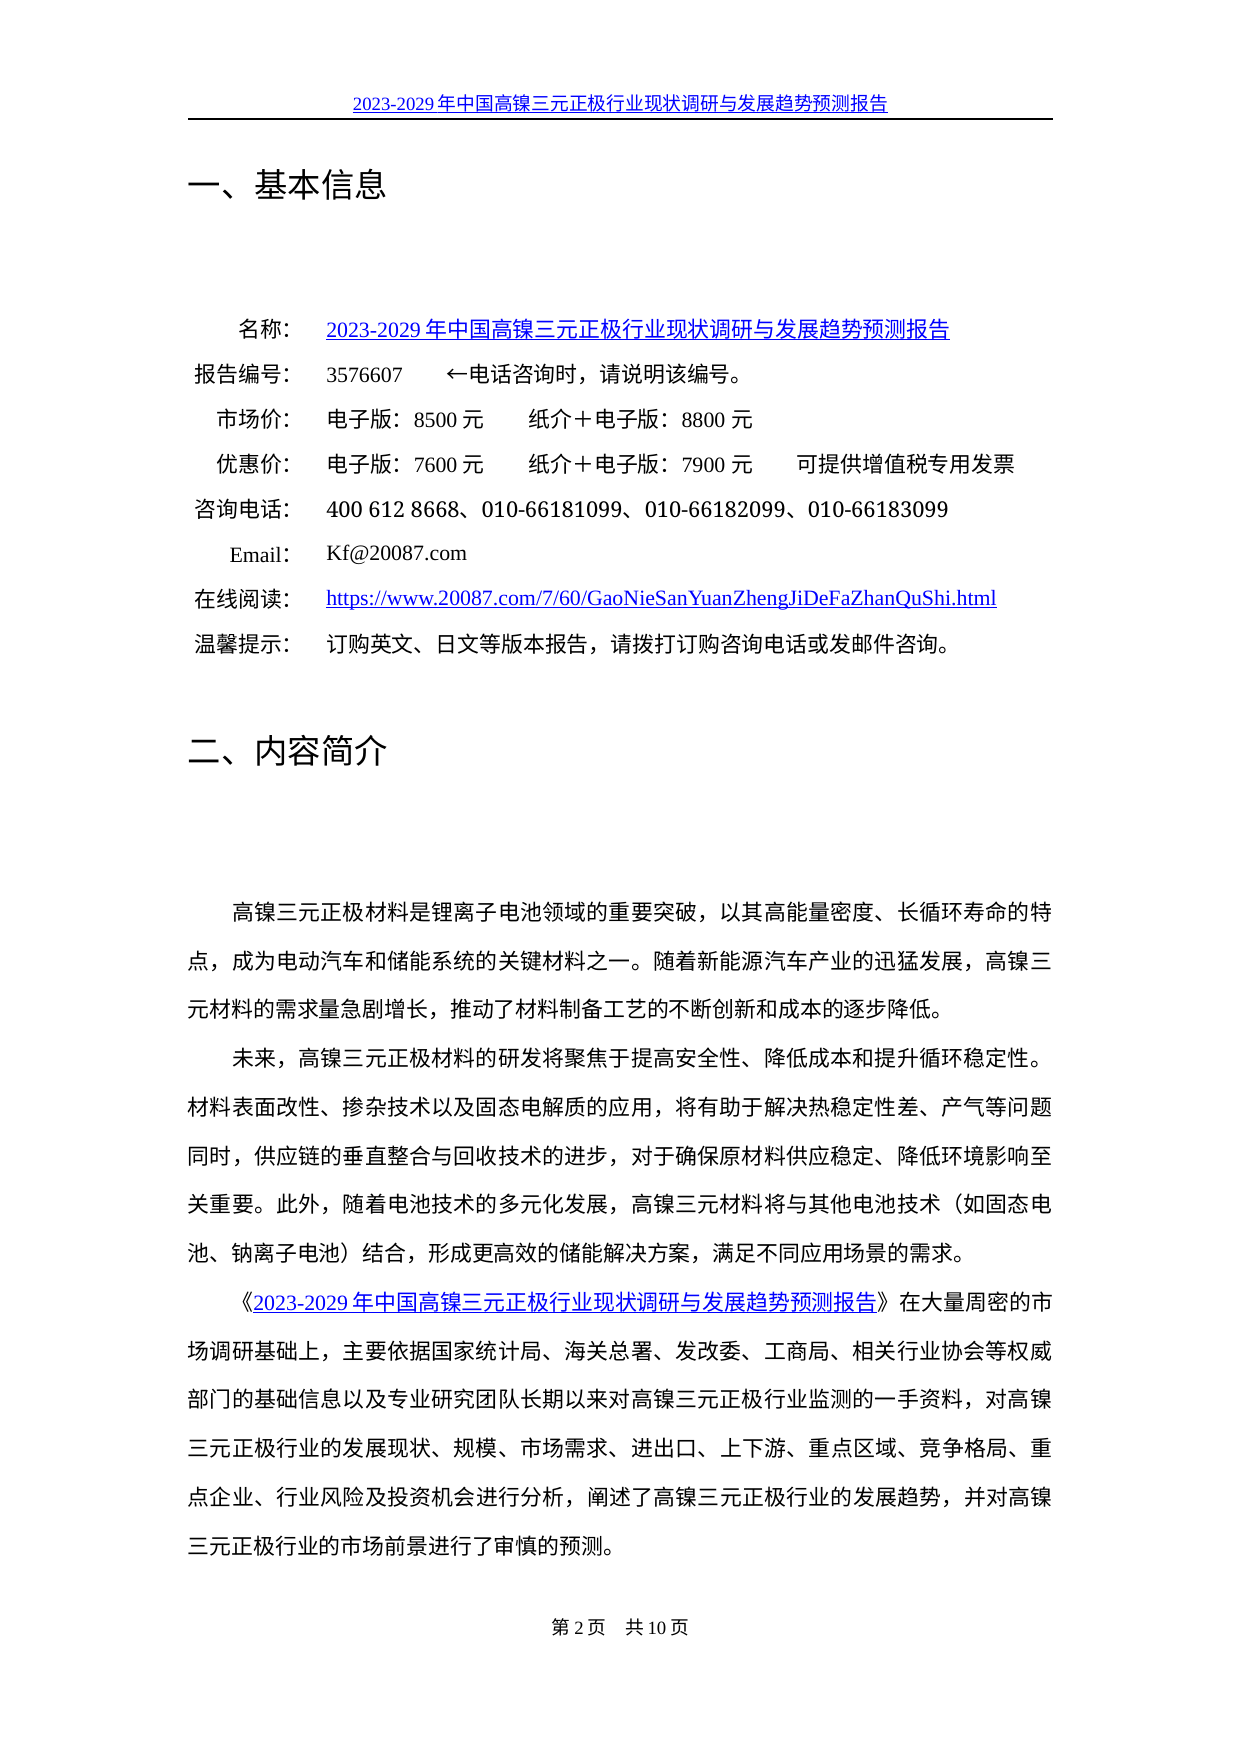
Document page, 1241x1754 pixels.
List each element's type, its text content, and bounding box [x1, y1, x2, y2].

title 二、内容简介 [187, 717, 1053, 782]
table_cell 在线阅读： [167, 582, 315, 627]
table_cell 咨询电话： [167, 492, 315, 537]
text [187, 894, 1053, 1561]
table_cell 优惠价： [167, 447, 315, 492]
table_cell 400 612 8668、010-66181099、010-66182099、010-66183099 [315, 492, 1073, 537]
table_header 2023-2029年中国高镍三元正极行业现状调研与发展趋势预测报告 [315, 312, 1073, 357]
table_cell 电子版：8500 元 纸介＋电子版：8800 元 [315, 402, 1073, 447]
table_cell 3576607 ←电话咨询时，请说明该编号。 [315, 357, 1073, 402]
table_cell 报告编号： [167, 357, 315, 402]
table_cell [315, 582, 1073, 627]
table_cell 温馨提示： [167, 627, 315, 672]
title 一、基本信息 [187, 150, 1053, 215]
table_cell 市场价： [167, 402, 315, 447]
table_cell Kf@20087.com [315, 537, 1073, 582]
table_cell Email： [167, 537, 315, 582]
table_cell 电子版：7600 元 纸介＋电子版：7900 元 可提供增值税专用发票 [315, 447, 1073, 492]
table_cell 订购英文、日文等版本报告，请拨打订购咨询电话或发邮件咨询。 [315, 627, 1073, 672]
table_header 名称： [167, 312, 315, 357]
